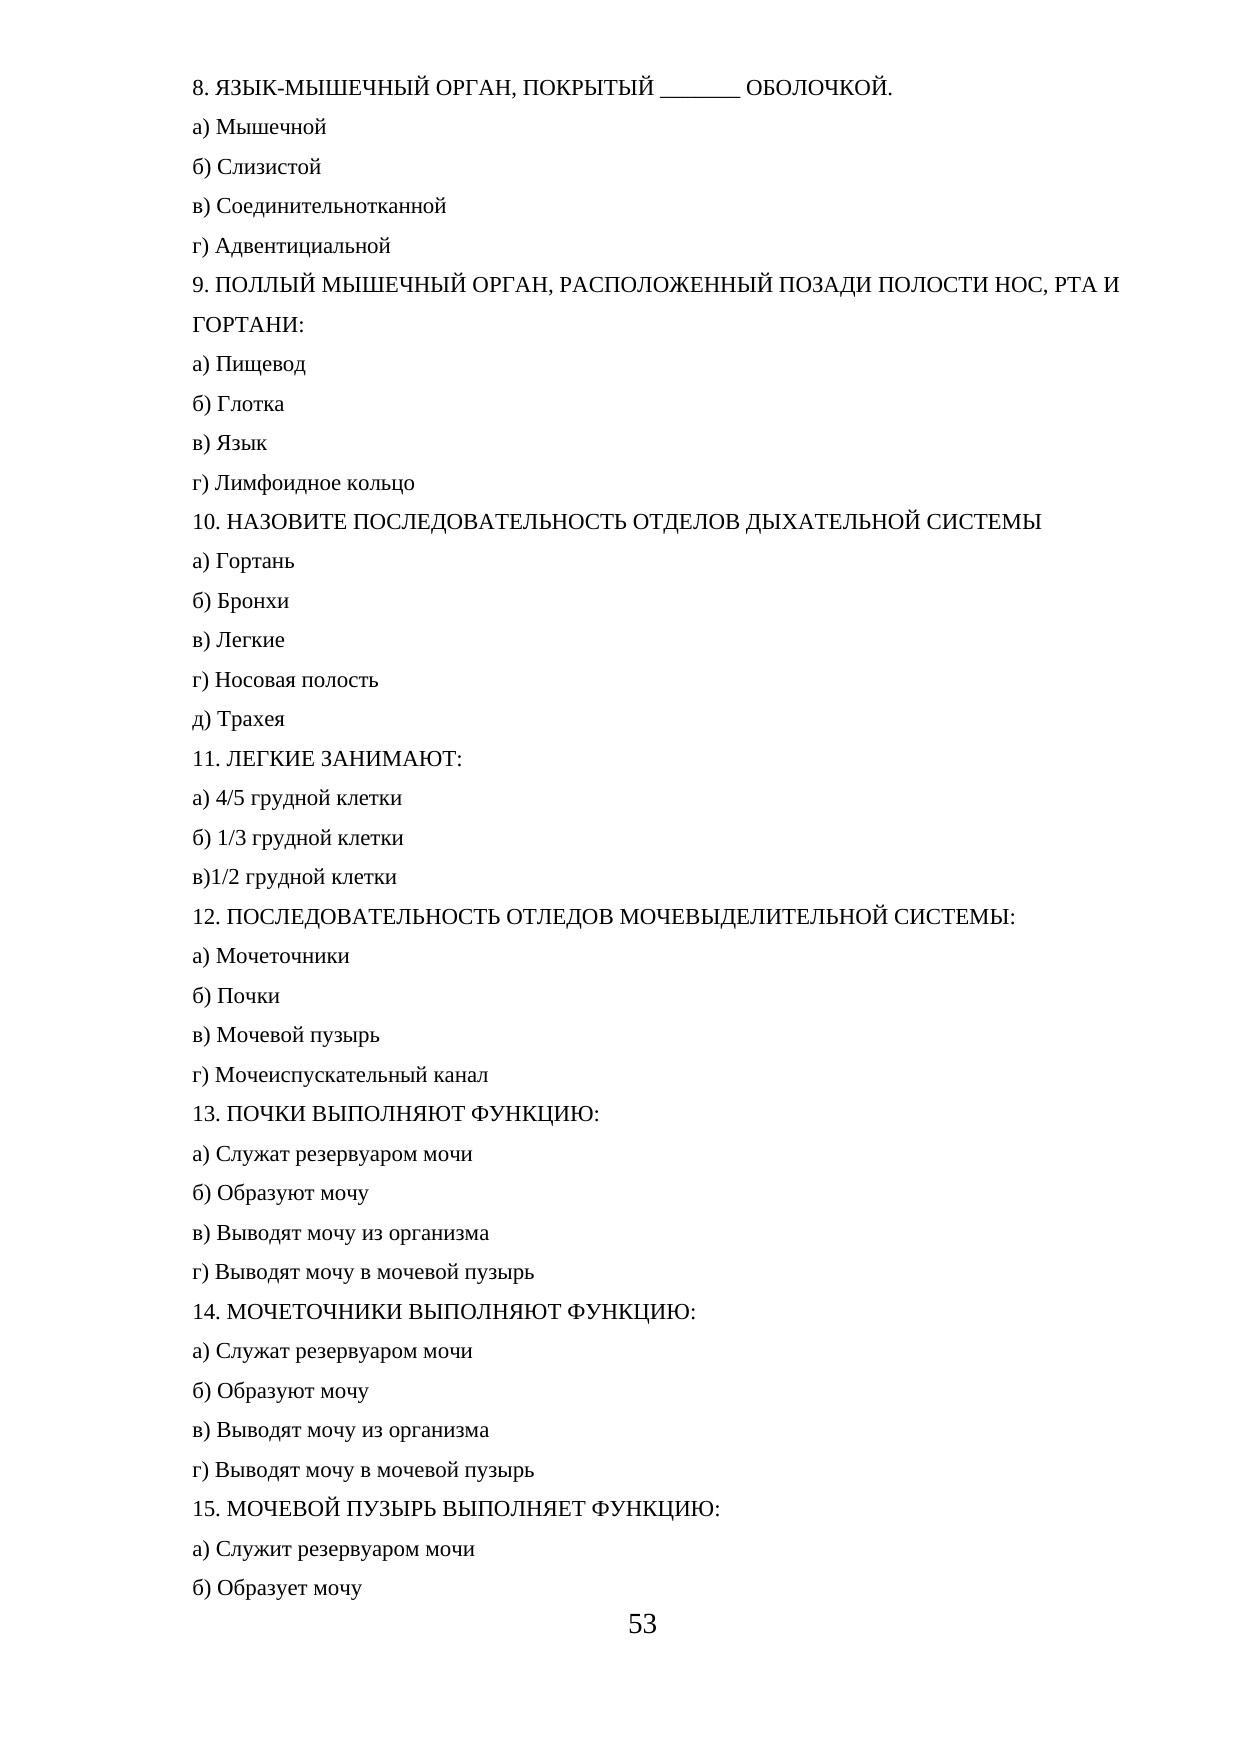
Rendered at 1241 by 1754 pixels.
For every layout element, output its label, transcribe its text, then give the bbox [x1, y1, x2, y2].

text б) Образуют мочу [192, 1179, 1167, 1206]
text б) Образует мочу [192, 1574, 1167, 1600]
text г) Адвентициальной [192, 232, 1167, 258]
text а) Служат резервуаром мочи [192, 1337, 1167, 1363]
text а) 4/5 грудной клетки [192, 784, 1167, 811]
text 15. МОЧЕВОЙ ПУЗЫРЬ ВЫПОЛНЯЕТ ФУНКЦИЮ: [192, 1495, 1167, 1521]
text 8. ЯЗЫК-МЫШЕЧНЫЙ ОРГАН, ПОКРЫТЫЙ _______ ОБОЛОЧКОЙ. [192, 74, 1167, 100]
text а) Пищевод [192, 350, 1167, 377]
text б) Глотка [192, 390, 1167, 416]
text 11. ЛЕГКИЕ ЗАНИМАЮТ: [192, 745, 1167, 771]
text г) Выводят мочу в мочевой пузырь [192, 1456, 1167, 1482]
text б) Слизистой [192, 153, 1167, 179]
text 9. ПОЛЛЫЙ МЫШЕЧНЫЙ ОРГАН, РАСПОЛОЖЕННЫЙ ПОЗАДИ ПОЛОСТИ НОС, РТА И ГОРТАНИ: [192, 271, 1167, 337]
text г) Лимфоидное кольцо [192, 469, 1167, 495]
text 12. ПОСЛЕДОВАТЕЛЬНОСТЬ ОТЛЕДОВ МОЧЕВЫДЕЛИТЕЛЬНОЙ СИСТЕМЫ: [192, 903, 1167, 929]
text 13. ПОЧКИ ВЫПОЛНЯЮТ ФУНКЦИЮ: [192, 1100, 1167, 1127]
text а) Служит резервуаром мочи [192, 1534, 1167, 1561]
text б) 1/3 грудной клетки [192, 824, 1167, 850]
text а) Служат резервуаром мочи [192, 1140, 1167, 1166]
text б) Образуют мочу [192, 1377, 1167, 1403]
text в) Соединительнотканной [192, 192, 1167, 219]
text г) Выводят мочу в мочевой пузырь [192, 1258, 1167, 1284]
text а) Гортань [192, 548, 1167, 574]
text а) Мочеточники [192, 942, 1167, 969]
text г) Носовая полость [192, 666, 1167, 692]
text в) Выводят мочу из организма [192, 1219, 1167, 1245]
text в)1/2 грудной клетки [192, 863, 1167, 890]
text в) Легкие [192, 627, 1167, 653]
text д) Трахея [192, 706, 1167, 732]
text б) Почки [192, 982, 1167, 1008]
text а) Мышечной [192, 113, 1167, 140]
text б) Бронхи [192, 587, 1167, 613]
text 10. НАЗОВИТЕ ПОСЛЕДОВАТЕЛЬНОСТЬ ОТДЕЛОВ ДЫХАТЕЛЬНОЙ СИСТЕМЫ [192, 508, 1167, 534]
text в) Язык [192, 429, 1167, 456]
text в) Выводят мочу из организма [192, 1416, 1167, 1442]
text 14. МОЧЕТОЧНИКИ ВЫПОЛНЯЮТ ФУНКЦИЮ: [192, 1298, 1167, 1324]
text в) Мочевой пузырь [192, 1021, 1167, 1048]
text г) Мочеиспускательный канал [192, 1061, 1167, 1087]
